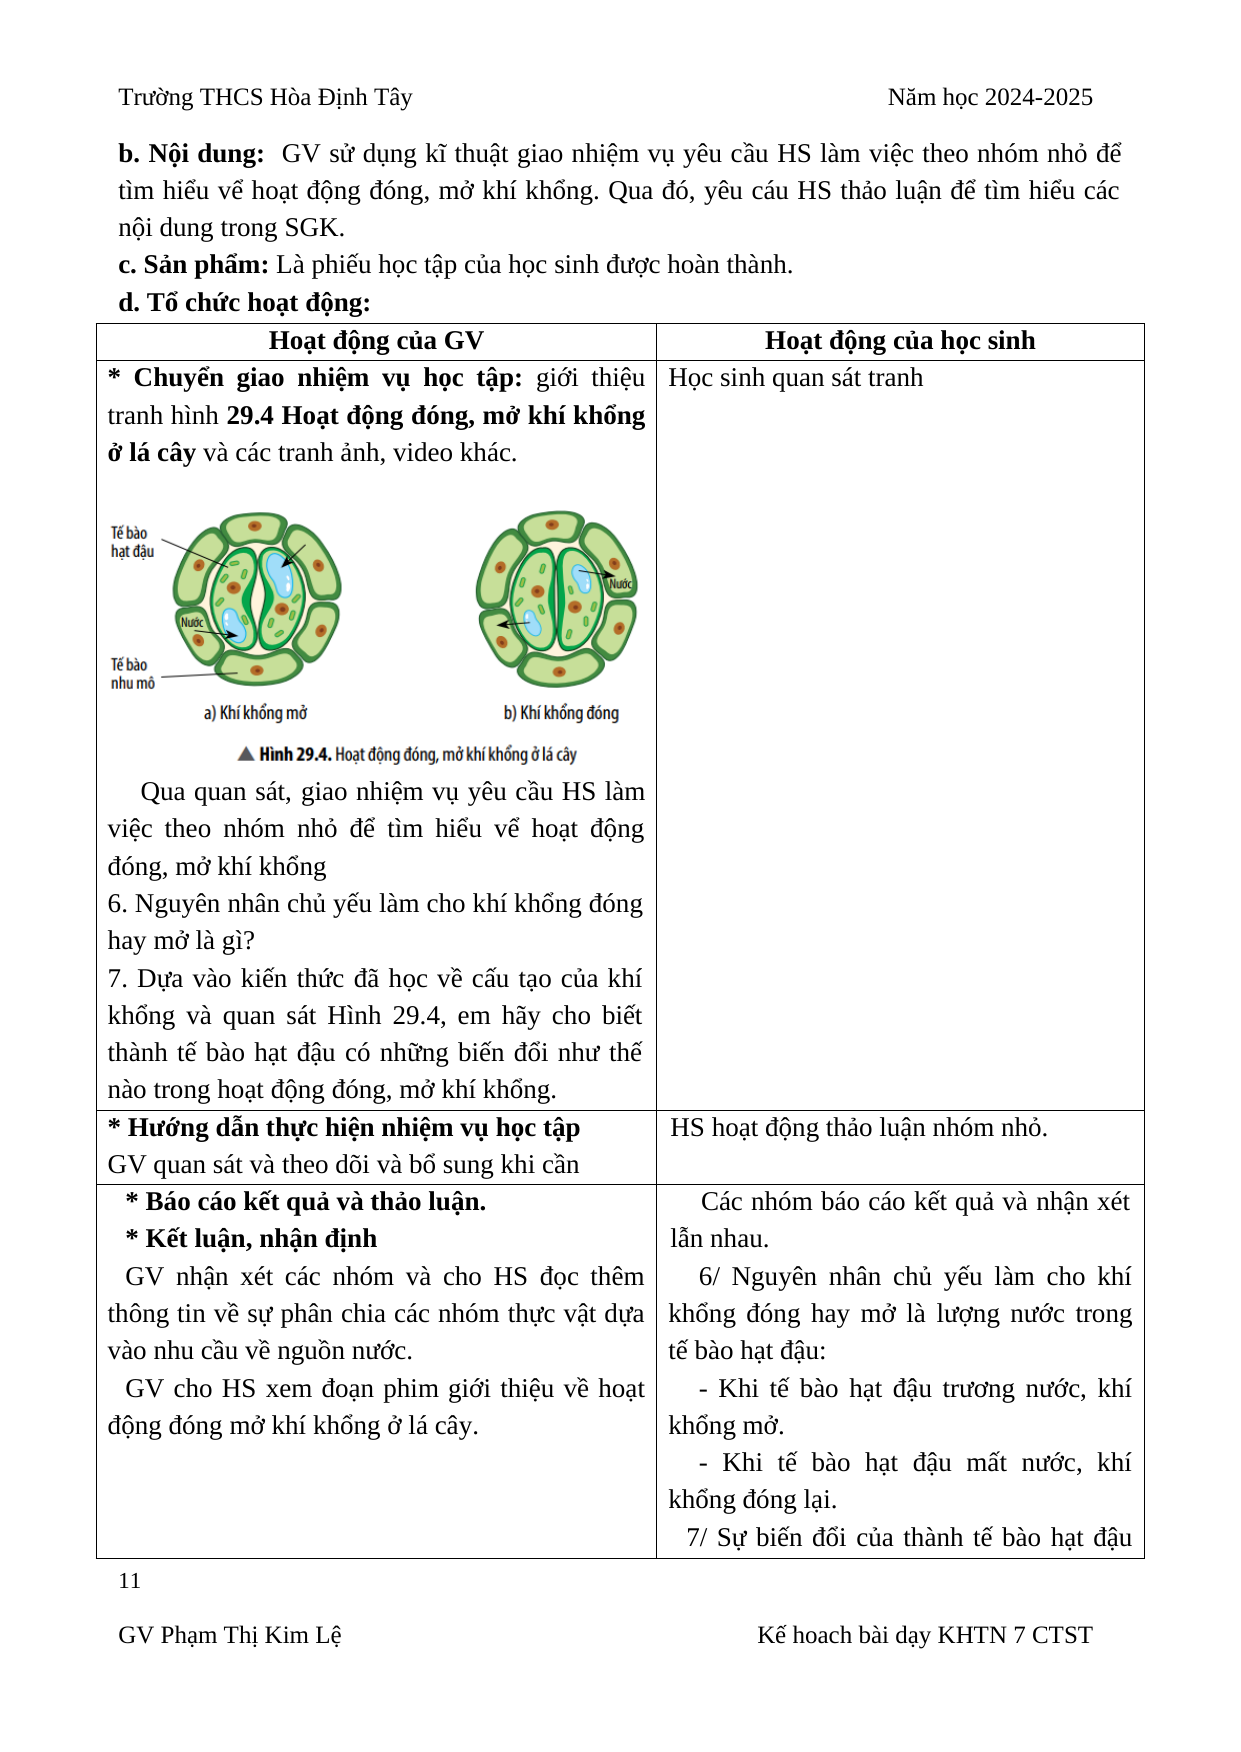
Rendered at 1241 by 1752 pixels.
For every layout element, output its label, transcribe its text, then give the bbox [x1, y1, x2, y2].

table_header Hoạt động của học sinh [657, 324, 1144, 360]
table_cell * Hướng dẫn thực hiện nhiệm vụ học tập GV quan sát và theo dõi và bổ sung khi cần [97, 1111, 656, 1184]
text b. Nội dung: GV sử dụng kĩ thuật giao nhiệm vụ yêu cầu HS làm việc theo nhóm nhỏ để tìm hiểu vể hoạt động đóng, mở khí khổng. Qua đó, yêu cáu HS thảo luận để tìm hiểu các nội dung trong SGK. [118, 137, 1122, 242]
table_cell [657, 1185, 1144, 1558]
table_cell HS hoạt động thảo luận nhóm nhỏ. [657, 1111, 1144, 1184]
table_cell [97, 1185, 656, 1558]
table_header Hoạt động của GV [97, 324, 656, 360]
picture [107, 505, 641, 770]
table_cell * Chuyển giao nhiệm vụ học tập: giới thiệu tranh hình 29.4 Hoạt động đóng, mở khí khổng ở lá cây và các tranh ảnh, video khác. Qua quan sát, giao nhiệm vụ yêu cầu HS làm việc theo nhóm nhỏ để tìm hiểu vể hoạt động đóng, mở khí khổng 6. Nguyên nhân chủ yếu làm cho khí khổng đóng hay mở là gì? 7. Dựa vào kiến thức đã học về cấu tạo của khí khổng và quan sát Hình 29.4, em hãy cho biết thành tế bào hạt đậu có những biến đổi như thế nào trong hoạt động đóng, mở khí khổng. [97, 361, 656, 1110]
table_cell Học sinh quan sát tranh [657, 361, 1144, 1110]
text d. Tổ chức hoạt động: [118, 286, 1120, 317]
text c. Sản phẩm: Là phiếu học tập của học sinh được hoàn thành. [118, 249, 1122, 280]
